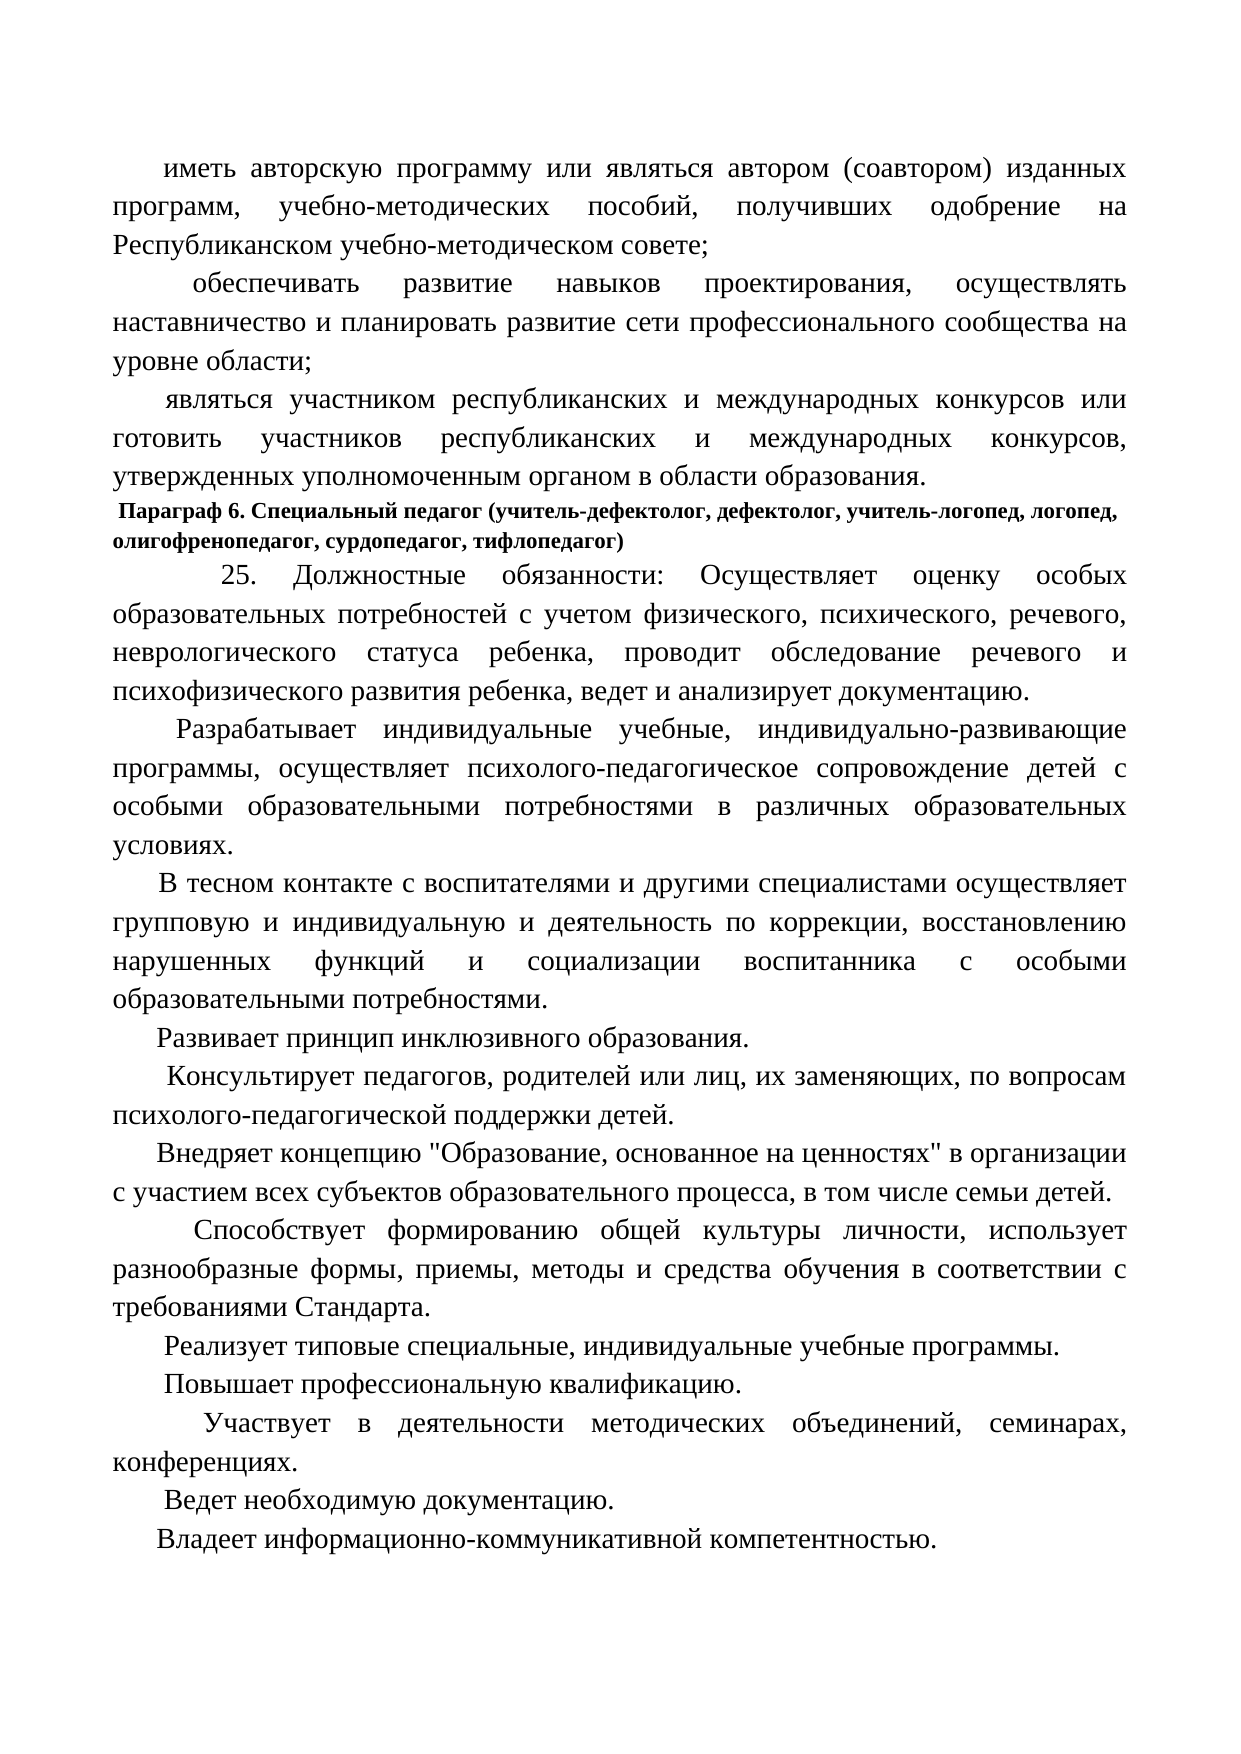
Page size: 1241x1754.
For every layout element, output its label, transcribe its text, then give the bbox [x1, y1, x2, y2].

text 25. Должностные обязанности: Осуществляет оценку особых образовательных потребностей с учетом физического, психического, речевого, неврологического статуса ребенка, проводит обследование речевого и психофизического развития ребенка, ведет и анализирует документацию. [112, 557, 1128, 706]
text иметь авторскую программу или являться автором (соавтором) изданных программ, учебно-методических пособий, получивших одобрение на Республиканском учебно-методическом совете; [112, 150, 1128, 261]
text Участвует в деятельности методических объединений, семинарах, конференциях. [112, 1405, 1128, 1477]
text обеспечивать развитие навыков проектирования, осуществлять наставничество и планировать развитие сети профессионального сообщества на уровне области; [112, 266, 1128, 376]
text Внедряет концепцию "Образование, основанное на ценностях" в организации с участием всех субъектов образовательного процесса, в том числе семьи детей. [112, 1135, 1128, 1207]
text Владеет информационно-коммуникативной компетентностью. [112, 1521, 1128, 1554]
text Способствует формированию общей культуры личности, использует разнообразные формы, приемы, методы и средства обучения в соответствии с требованиями Стандарта. [112, 1212, 1128, 1323]
text Повышает профессиональную квалификацию. [112, 1367, 1128, 1400]
text Реализует типовые специальные, индивидуальные учебные программы. [112, 1328, 1128, 1362]
text Параграф 6. Специальный педагог (учитель-дефектолог, дефектолог, учитель-логопед, логопед, олигофренопедагог, сурдопедагог, тифлопедагог) [112, 497, 1128, 553]
text Консультирует педагогов, родителей или лиц, их заменяющих, по вопросам психолого-педагогической поддержки детей. [112, 1058, 1128, 1130]
text Развивает принцип инклюзивного образования. [112, 1020, 1128, 1053]
text Ведет необходимую документацию. [112, 1482, 1128, 1516]
text Разрабатывает индивидуальные учебные, индивидуально-развивающие программы, осуществляет психолого-педагогическое сопровождение детей с особыми образовательными потребностями в различных образовательных условиях. [112, 711, 1128, 861]
text В тесном контакте с воспитателями и другими специалистами осуществляет групповую и индивидуальную и деятельность по коррекции, восстановлению нарушенных функций и социализации воспитанника с особыми образовательными потребностями. [112, 866, 1128, 1015]
text являться участником республиканских и международных конкурсов или готовить участников республиканских и международных конкурсов, утвержденных уполномоченным органом в области образования. [112, 381, 1128, 492]
